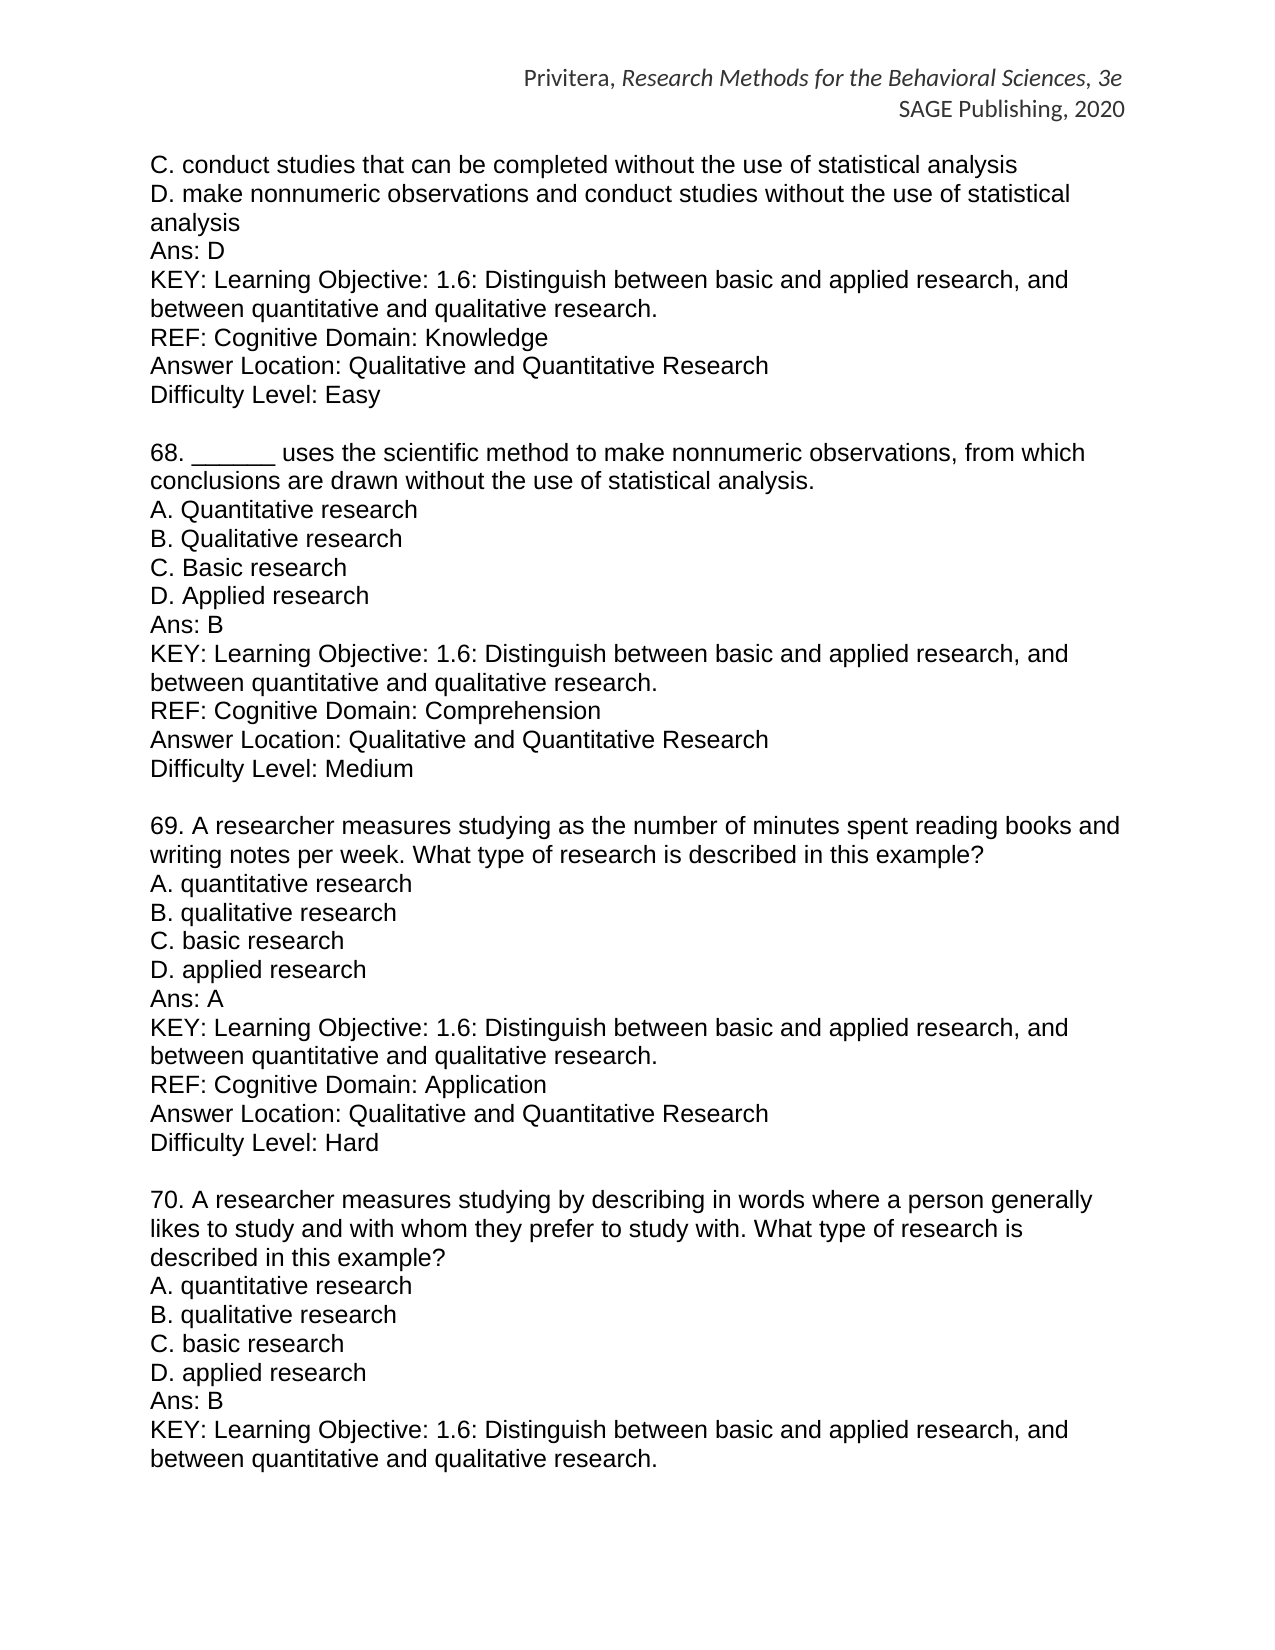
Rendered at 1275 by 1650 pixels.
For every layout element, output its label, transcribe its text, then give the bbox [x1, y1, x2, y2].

text KEY: Learning Objective: 1.6: Distinguish between basic and applied research, and between quantitative and qualitative research. [150, 265, 1125, 322]
text D. make nonnumeric observations and conduct studies without the use of statistical analysis [150, 179, 1125, 236]
text B. Qualitative research [150, 524, 1125, 552]
text REF: Cognitive Domain: Application [150, 1070, 1125, 1099]
text Ans: B [150, 1386, 1125, 1415]
text C. basic research [150, 926, 1125, 955]
text D. applied research [150, 1357, 1125, 1386]
text A. quantitative research [150, 869, 1125, 897]
text KEY: Learning Objective: 1.6: Distinguish between basic and applied research, and between quantitative and qualitative research. [150, 639, 1125, 696]
text Difficulty Level: Hard [150, 1127, 1125, 1156]
text Ans: D [150, 236, 1125, 265]
text Answer Location: Qualitative and Quantitative Research [150, 1099, 1125, 1127]
text C. basic research [150, 1329, 1125, 1357]
text 68. ______ uses the scientific method to make nonnumeric observations, from which conclusions are drawn without the use of statistical analysis. [150, 437, 1125, 495]
text C. Basic research [150, 552, 1125, 581]
text REF: Cognitive Domain: Comprehension [150, 696, 1125, 725]
text D. applied research [150, 955, 1125, 984]
text Ans: B [150, 610, 1125, 639]
text Difficulty Level: Medium [150, 754, 1125, 782]
text D. Applied research [150, 581, 1125, 610]
text C. conduct studies that can be completed without the use of statistical analysis [150, 150, 1125, 179]
text A. Quantitative research [150, 495, 1125, 524]
text 70. A researcher measures studying by describing in words where a person generally likes to study and with whom they prefer to study with. What type of research is described in this example? [150, 1185, 1125, 1271]
text Answer Location: Qualitative and Quantitative Research [150, 351, 1125, 380]
text B. qualitative research [150, 897, 1125, 926]
text A. quantitative research [150, 1271, 1125, 1300]
text KEY: Learning Objective: 1.6: Distinguish between basic and applied research, and between quantitative and qualitative research. [150, 1415, 1125, 1472]
text 69. A researcher measures studying as the number of minutes spent reading books and writing notes per week. What type of research is described in this example? [150, 811, 1125, 869]
text B. qualitative research [150, 1300, 1125, 1329]
text Ans: A [150, 984, 1125, 1012]
text REF: Cognitive Domain: Knowledge [150, 322, 1125, 351]
text KEY: Learning Objective: 1.6: Distinguish between basic and applied research, and between quantitative and qualitative research. [150, 1012, 1125, 1070]
text Answer Location: Qualitative and Quantitative Research [150, 725, 1125, 754]
text Difficulty Level: Easy [150, 380, 1125, 409]
